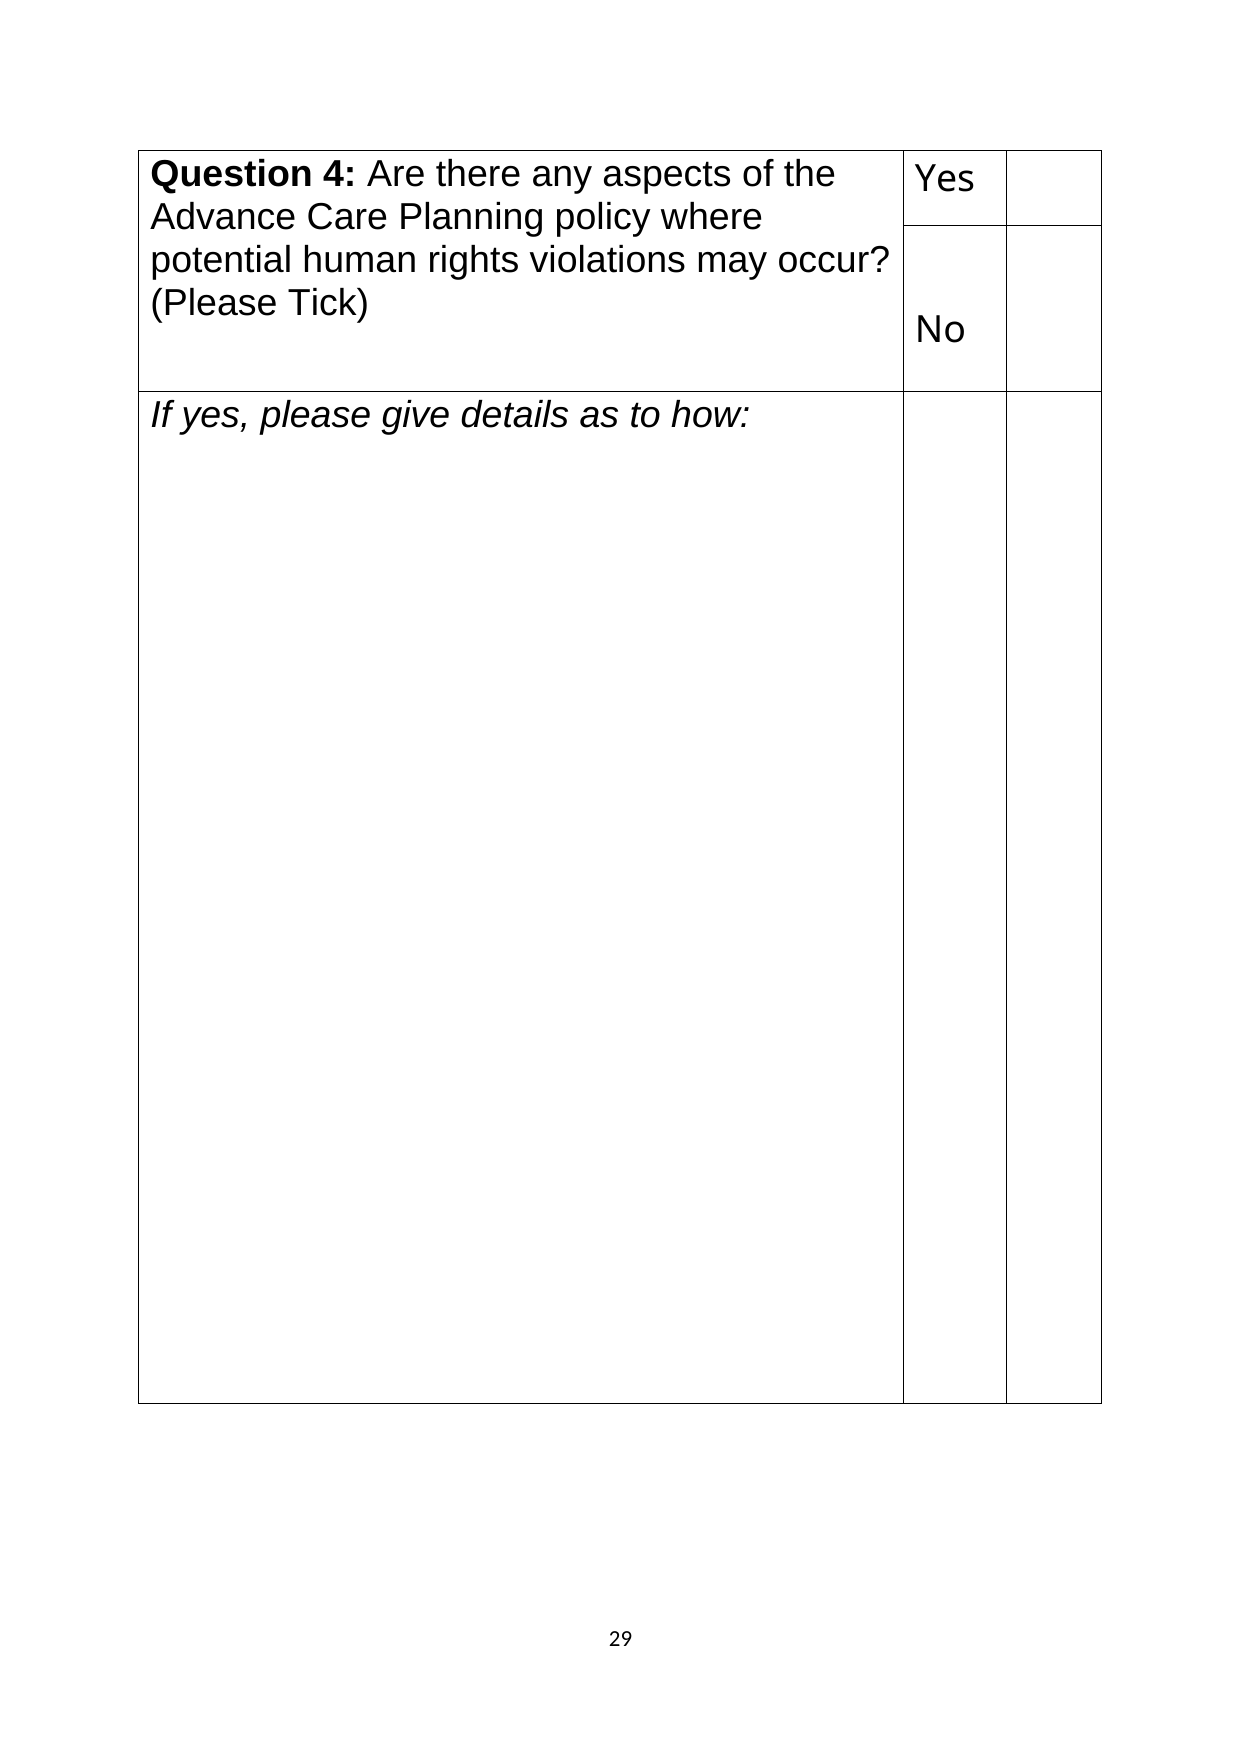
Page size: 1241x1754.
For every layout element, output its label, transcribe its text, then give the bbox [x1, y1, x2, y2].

table_cell [1007, 392, 1101, 1403]
table_cell No [904, 226, 1006, 391]
table_cell [1007, 151, 1101, 225]
table_cell If yes, please give details as to how: [139, 392, 903, 1403]
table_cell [139, 151, 903, 391]
table_cell Yes [904, 151, 1006, 225]
table_cell [904, 392, 1006, 1403]
table_cell [1007, 226, 1101, 391]
